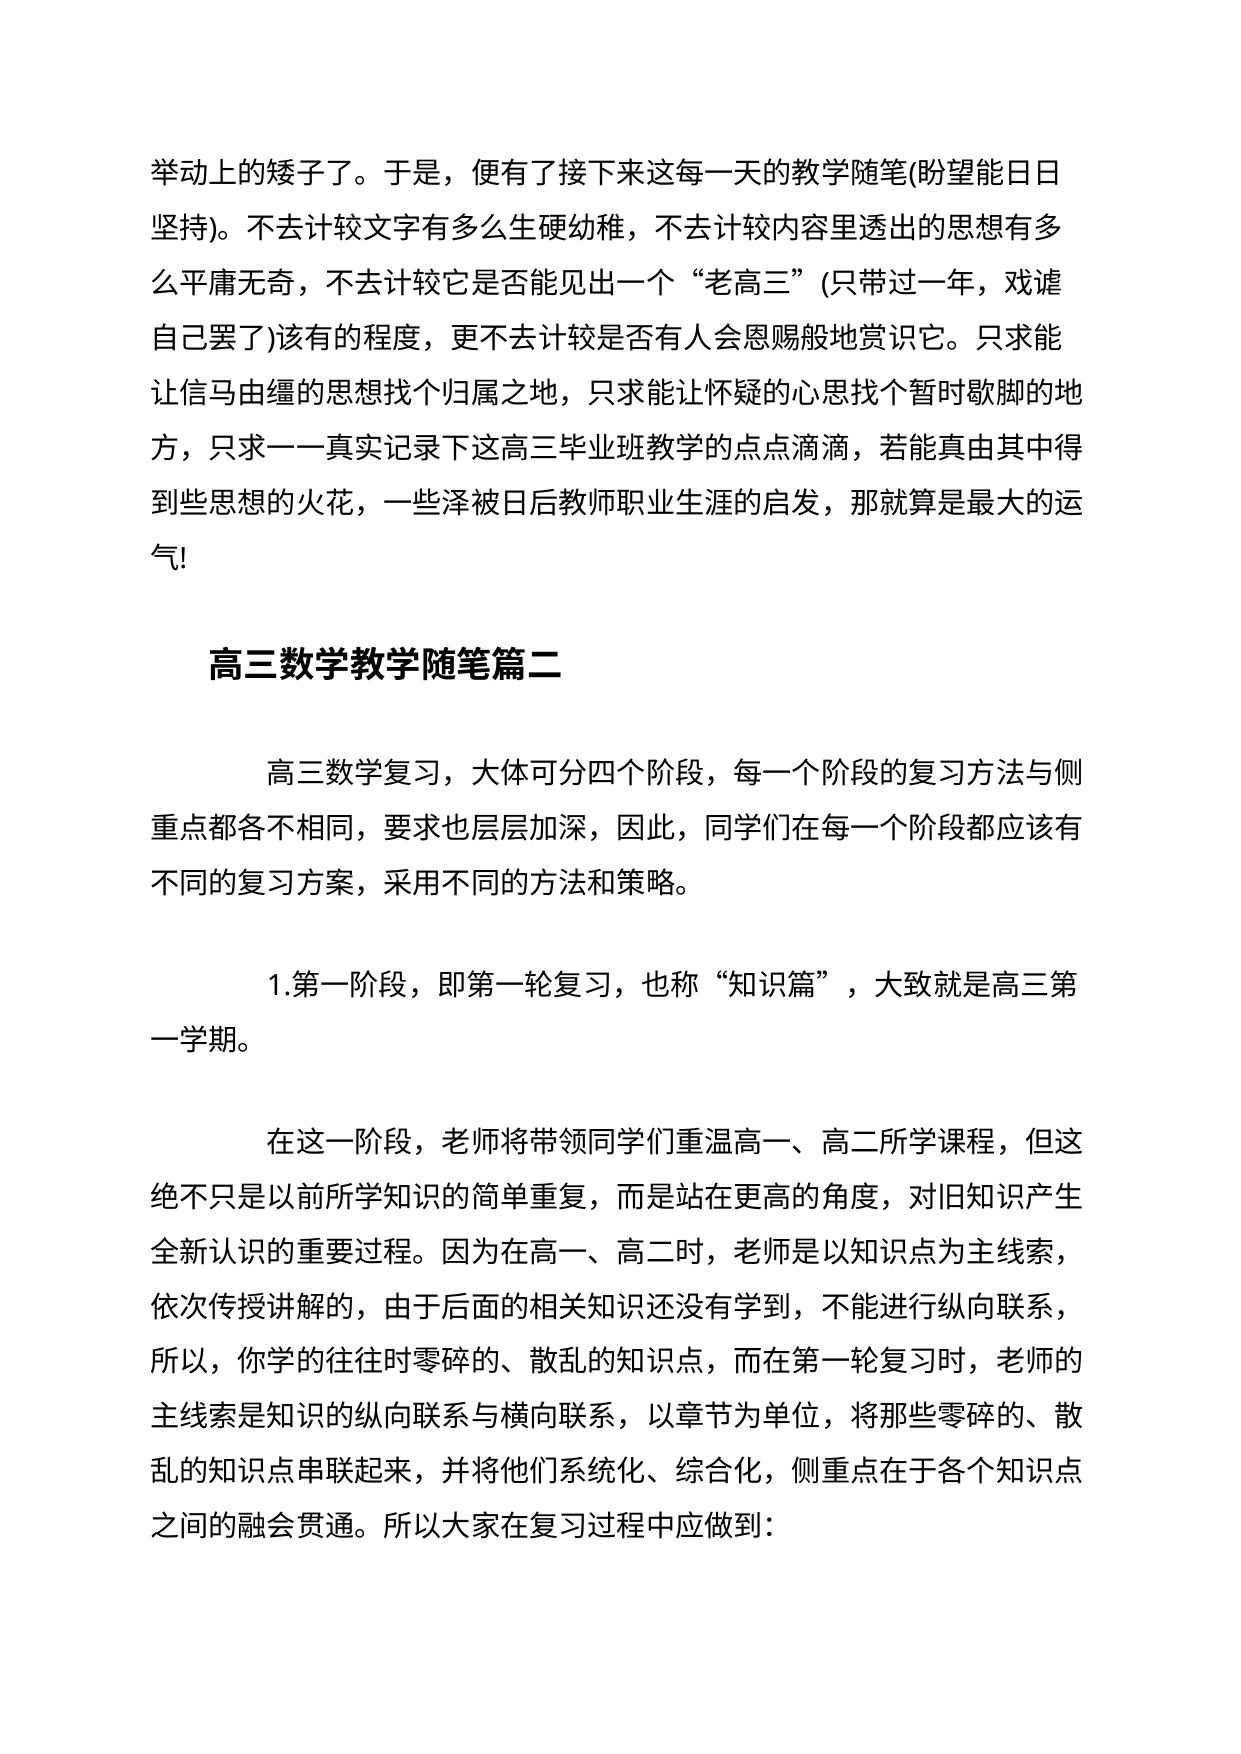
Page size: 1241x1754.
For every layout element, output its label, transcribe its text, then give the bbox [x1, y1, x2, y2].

text 高三数学教学随笔篇二 [150, 637, 1090, 688]
text 高三数学复习，大体可分四个阶段，每一个阶段的复习方法与侧重点都各不相同，要求也层层加深，因此，同学们在每一个阶段都应该有不同的复习方案，采用不同的方法和策略。 [150, 750, 1090, 902]
text 在这一阶段，老师将带领同学们重温高一、高二所学课程，但这绝不只是以前所学知识的简单重复，而是站在更高的角度，对旧知识产生全新认识的重要过程。因为在高一、高二时，老师是以知识点为主线索，依次传授讲解的，由于后面的相关知识还没有学到，不能进行纵向联系，所以，你学的往往时零碎的、散乱的知识点，而在第一轮复习时，老师的主线索是知识的纵向联系与横向联系，以章节为单位，将那些零碎的、散乱的知识点串联起来，并将他们系统化、综合化，侧重点在于各个知识点之间的融会贯通。所以大家在复习过程中应做到： [150, 1118, 1090, 1545]
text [150, 150, 1090, 577]
text 1.第一阶段，即第一轮复习，也称“知识篇”，大致就是高三第一学期。 [150, 962, 1090, 1059]
